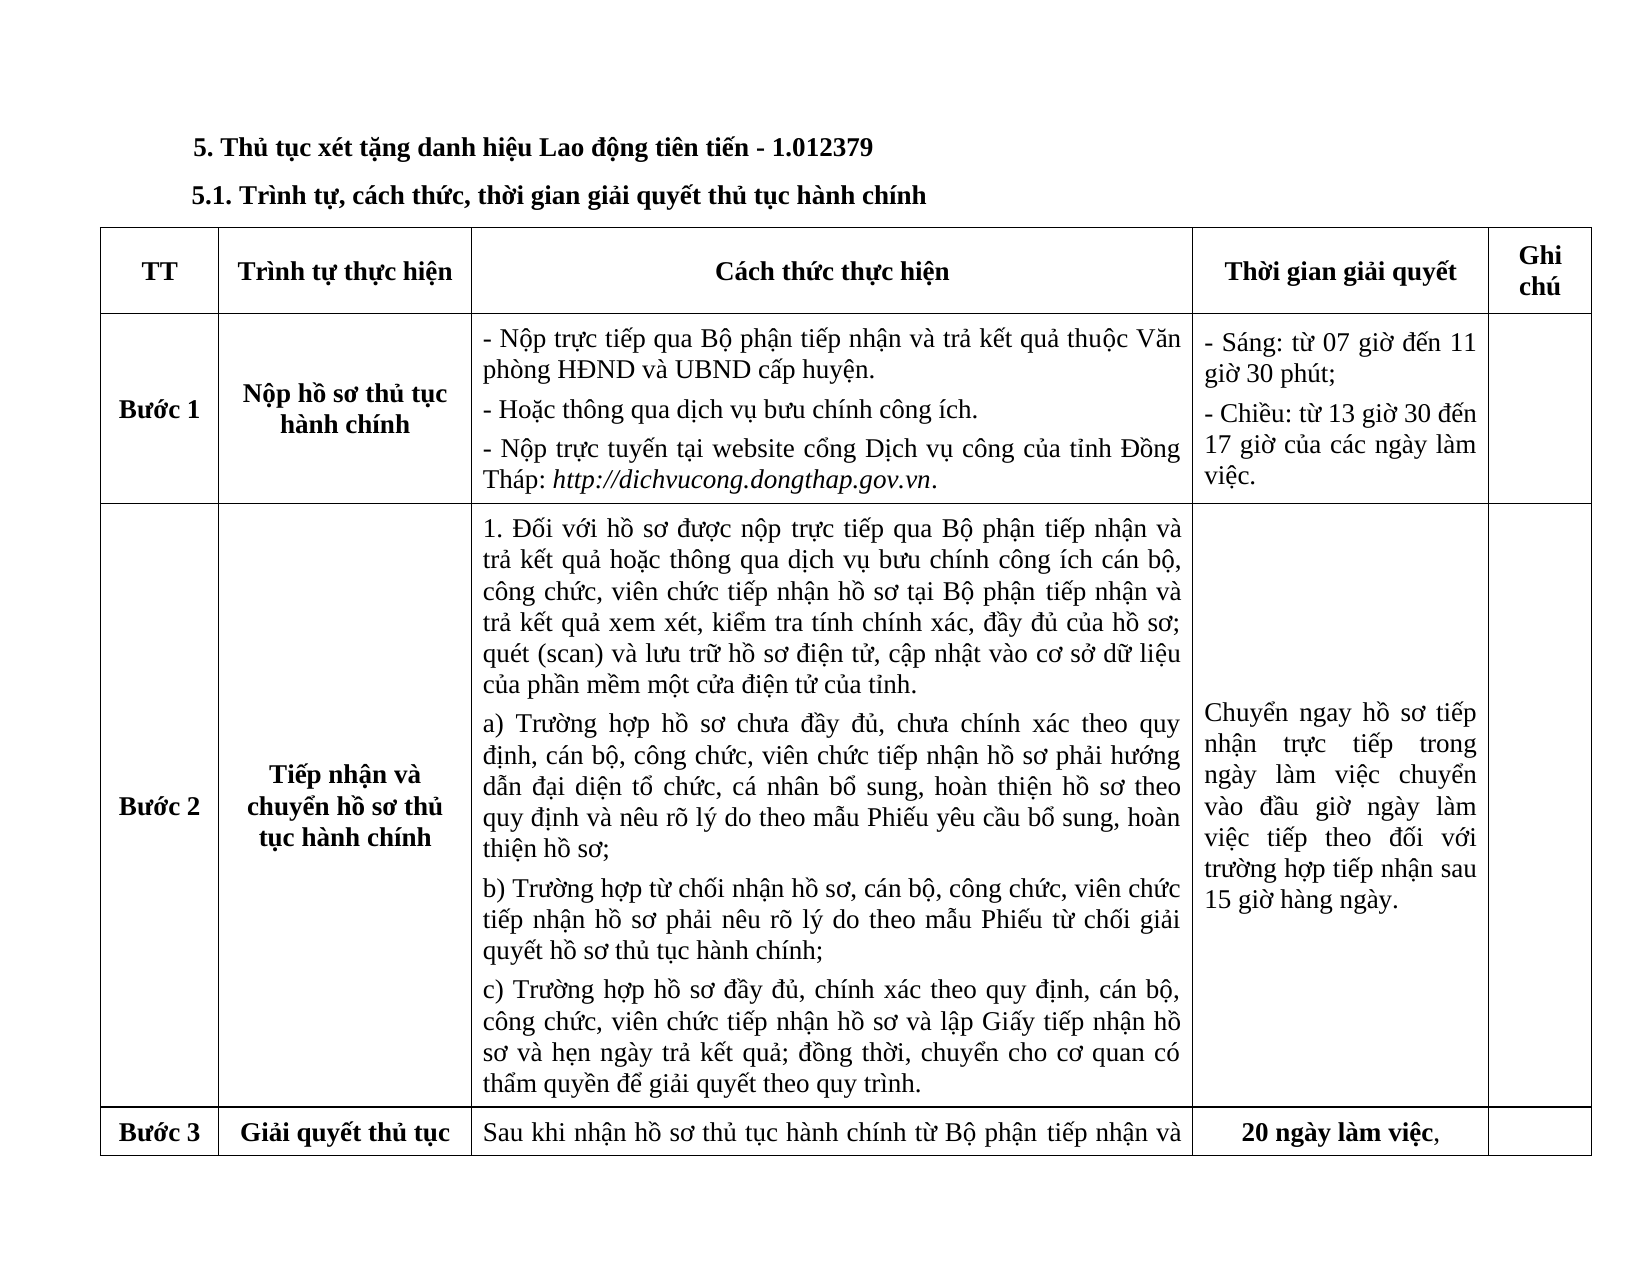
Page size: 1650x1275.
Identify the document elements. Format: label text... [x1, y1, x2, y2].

table_cell 20 ngày làm việc, trong đó: [1193, 1108, 1488, 1155]
table_cell Nộp hồ sơ thủ tục hành chính [219, 314, 471, 503]
table_cell 1. Đối với hồ sơ được nộp trực tiếp qua Bộ phận tiếp nhận và trả kết quả hoặc thông qua dịch vụ bưu chính công ích cán bộ, công chức, viên chức tiếp nhận hồ sơ tại Bộ phận tiếp nhận và trả kết quả xem xét, kiểm tra tính chính xác, đầy đủ của hồ sơ; quét (scan) và lưu trữ hồ sơ điện tử, cập nhật vào cơ sở dữ liệu của phần mềm một cửa điện tử của tỉnh. a) Trường hợp hồ sơ chưa đầy đủ, chưa chính xác theo quy định, cán bộ, công chức, viên chức tiếp nhận hồ sơ phải hướng dẫn đại diện tổ chức, cá nhân bổ sung, hoàn thiện hồ sơ theo quy định và nêu rõ lý do theo mẫu Phiếu yêu cầu bổ sung, hoàn thiện hồ sơ; b) Trường hợp từ chối nhận hồ sơ, cán bộ, công chức, viên chức tiếp nhận hồ sơ phải nêu rõ lý do theo mẫu Phiếu từ chối giải quyết hồ sơ thủ tục hành chính; c) Trường hợp hồ sơ đầy đủ, chính xác theo quy định, cán bộ, công chức, viên chức tiếp nhận hồ sơ và lập Giấy tiếp nhận hồ sơ và hẹn ngày trả kết quả; đồng thời, chuyển cho cơ quan có thẩm quyền để giải quyết theo quy trình. [472, 504, 1192, 1106]
text 5. Thủ tục xét tặng danh hiệu Lao động tiên tiến - 1.012379 [118, 131, 1532, 162]
table_cell Chuyển ngay hồ sơ tiếp nhận trực tiếp trong ngày làm việc chuyển vào đầu giờ ngày làm việc tiếp theo đối với trường hợp tiếp nhận sau 15 giờ hàng ngày. [1193, 504, 1488, 1106]
table_cell - Sáng: từ 07 giờ đến 11 giờ 30 phút; - Chiều: từ 13 giờ 30 đến 17 giờ của các ngày làm việc. [1193, 314, 1488, 503]
table_cell Giải quyết thủ tục hành chính [219, 1108, 471, 1155]
table_cell [1489, 504, 1591, 1106]
table_cell Tiếp nhận và chuyển hồ sơ thủ tục hành chính [219, 504, 471, 1106]
table_header Cách thức thực hiện [472, 228, 1192, 313]
table_cell [1489, 1108, 1591, 1155]
table_cell Bước 2 [101, 504, 218, 1106]
table_header Thời gian giải quyết [1193, 228, 1488, 313]
table_header TT [101, 228, 218, 313]
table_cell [472, 1108, 1192, 1155]
table_header Trình tự thực hiện [219, 228, 471, 313]
table_cell Bước 1 [101, 314, 218, 503]
table_cell - Nộp trực tiếp qua Bộ phận tiếp nhận và trả kết quả thuộc Văn phòng HĐND và UBND cấp huyện. - Hoặc thông qua dịch vụ bưu chính công ích. - Nộp trực tuyến tại website cổng Dịch vụ công của tỉnh Đồng Tháp: http://dichvucong.dongthap.gov.vn. [472, 314, 1192, 503]
table_header Ghi chú [1489, 228, 1591, 313]
table_cell [1489, 314, 1591, 503]
text 5.1. Trình tự, cách thức, thời gian giải quyết thủ tục hành chính [118, 179, 1532, 210]
table_cell Bước 3 [101, 1108, 218, 1155]
